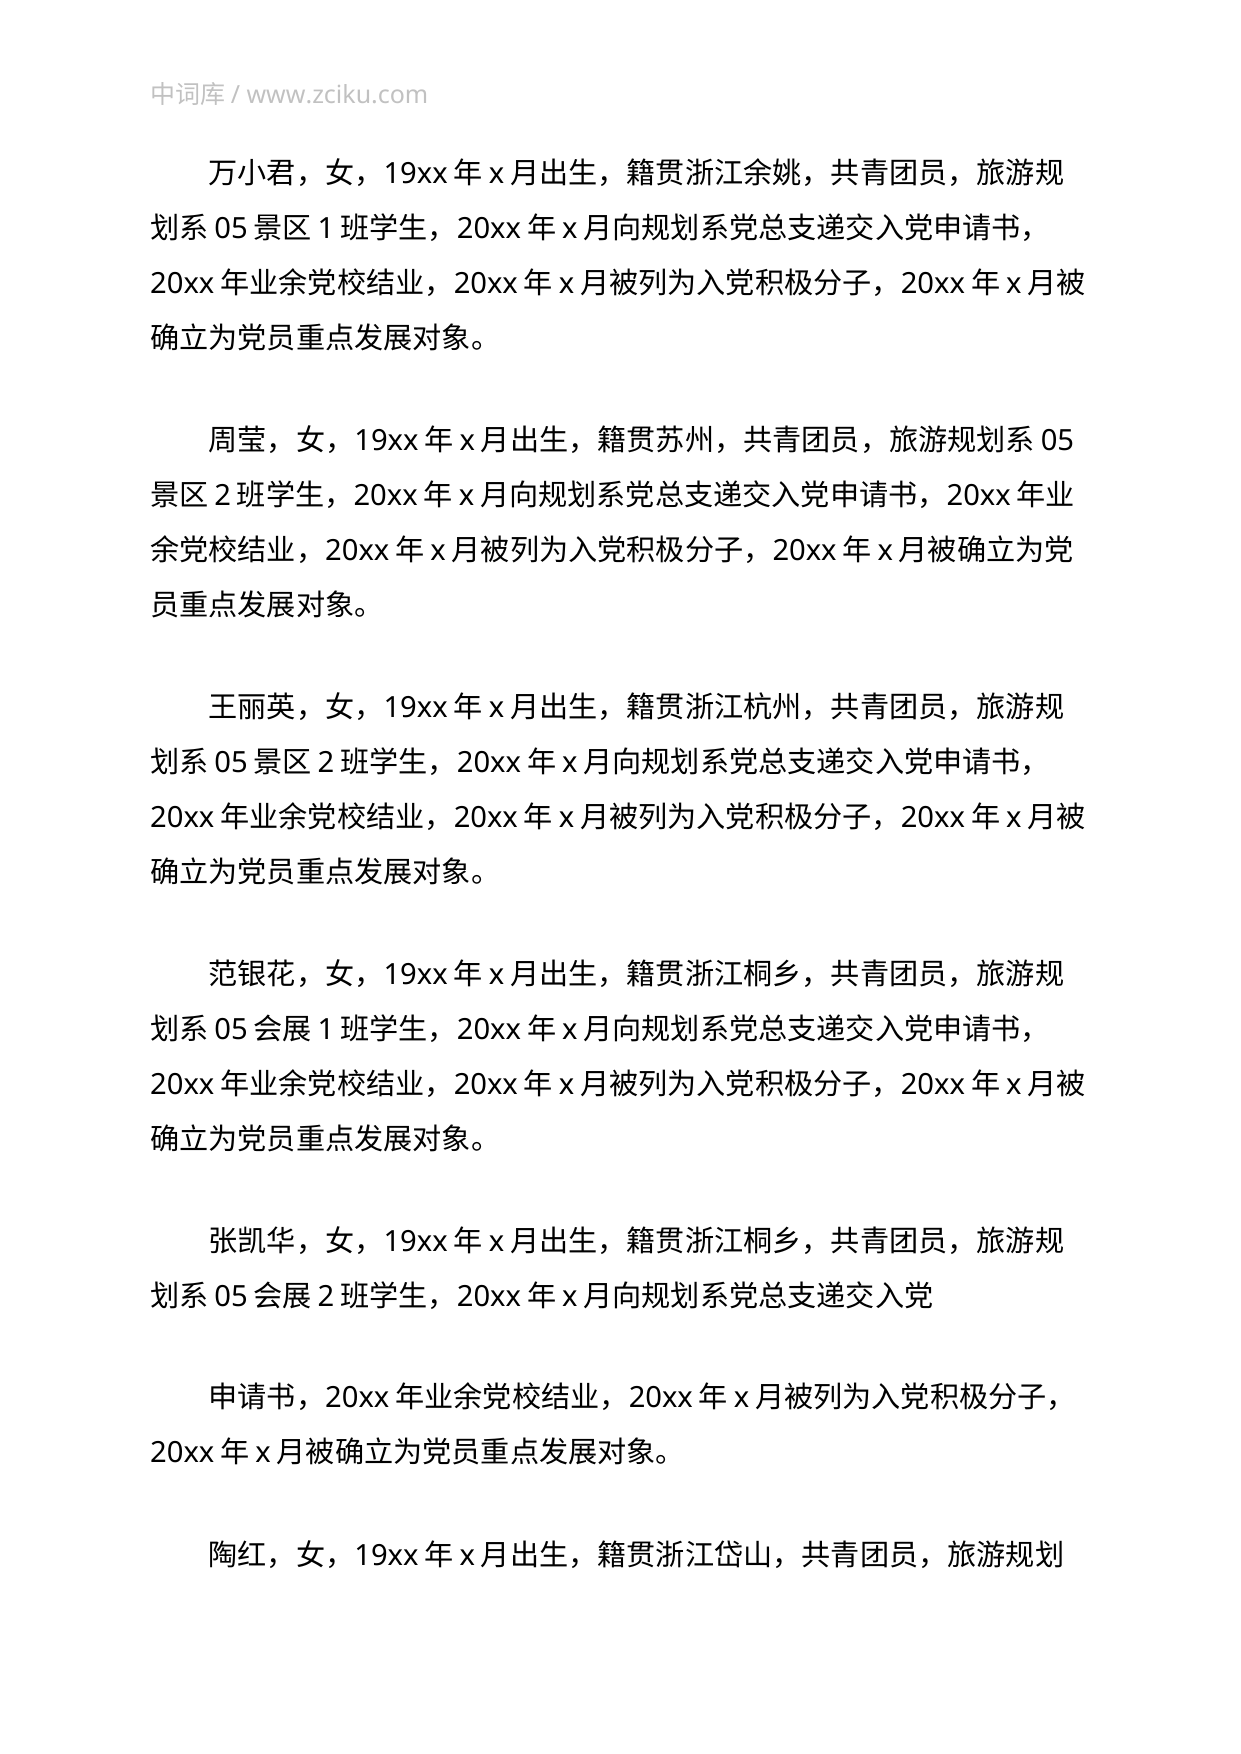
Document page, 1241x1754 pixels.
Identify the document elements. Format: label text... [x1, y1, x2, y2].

text 王丽英，女，19xx年x月出生，籍贯浙江杭州，共青团员，旅游规划系05景区2班学生，20xx年x月向规划系党总支递交入党申请书，20xx年业余党校结业，20xx年x月被列为入党积极分子，20xx年x月被确立为党员重点发展对象。 [150, 683, 1090, 891]
text 万小君，女，19xx年x月出生，籍贯浙江余姚，共青团员，旅游规划系05景区1班学生，20xx年x月向规划系党总支递交入党申请书，20xx年业余党校结业，20xx年x月被列为入党积极分子，20xx年x月被确立为党员重点发展对象。 [150, 150, 1090, 357]
text 周莹，女，19xx年x月出生，籍贯苏州，共青团员，旅游规划系05景区2班学生，20xx年x月向规划系党总支递交入党申请书，20xx年业余党校结业，20xx年x月被列为入党积极分子，20xx年x月被确立为党员重点发展对象。 [150, 417, 1090, 624]
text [150, 1531, 1090, 1573]
text 范银花，女，19xx年x月出生，籍贯浙江桐乡，共青团员，旅游规划系05会展1班学生，20xx年x月向规划系党总支递交入党申请书，20xx年业余党校结业，20xx年x月被列为入党积极分子，20xx年x月被确立为党员重点发展对象。 [150, 950, 1090, 1158]
text 张凯华，女，19xx年x月出生，籍贯浙江桐乡，共青团员，旅游规划系05会展2班学生，20xx年x月向规划系党总支递交入党 [150, 1217, 1090, 1314]
text 申请书，20xx年业余党校结业，20xx年x月被列为入党积极分子，20xx年x月被确立为党员重点发展对象。 [150, 1374, 1090, 1471]
